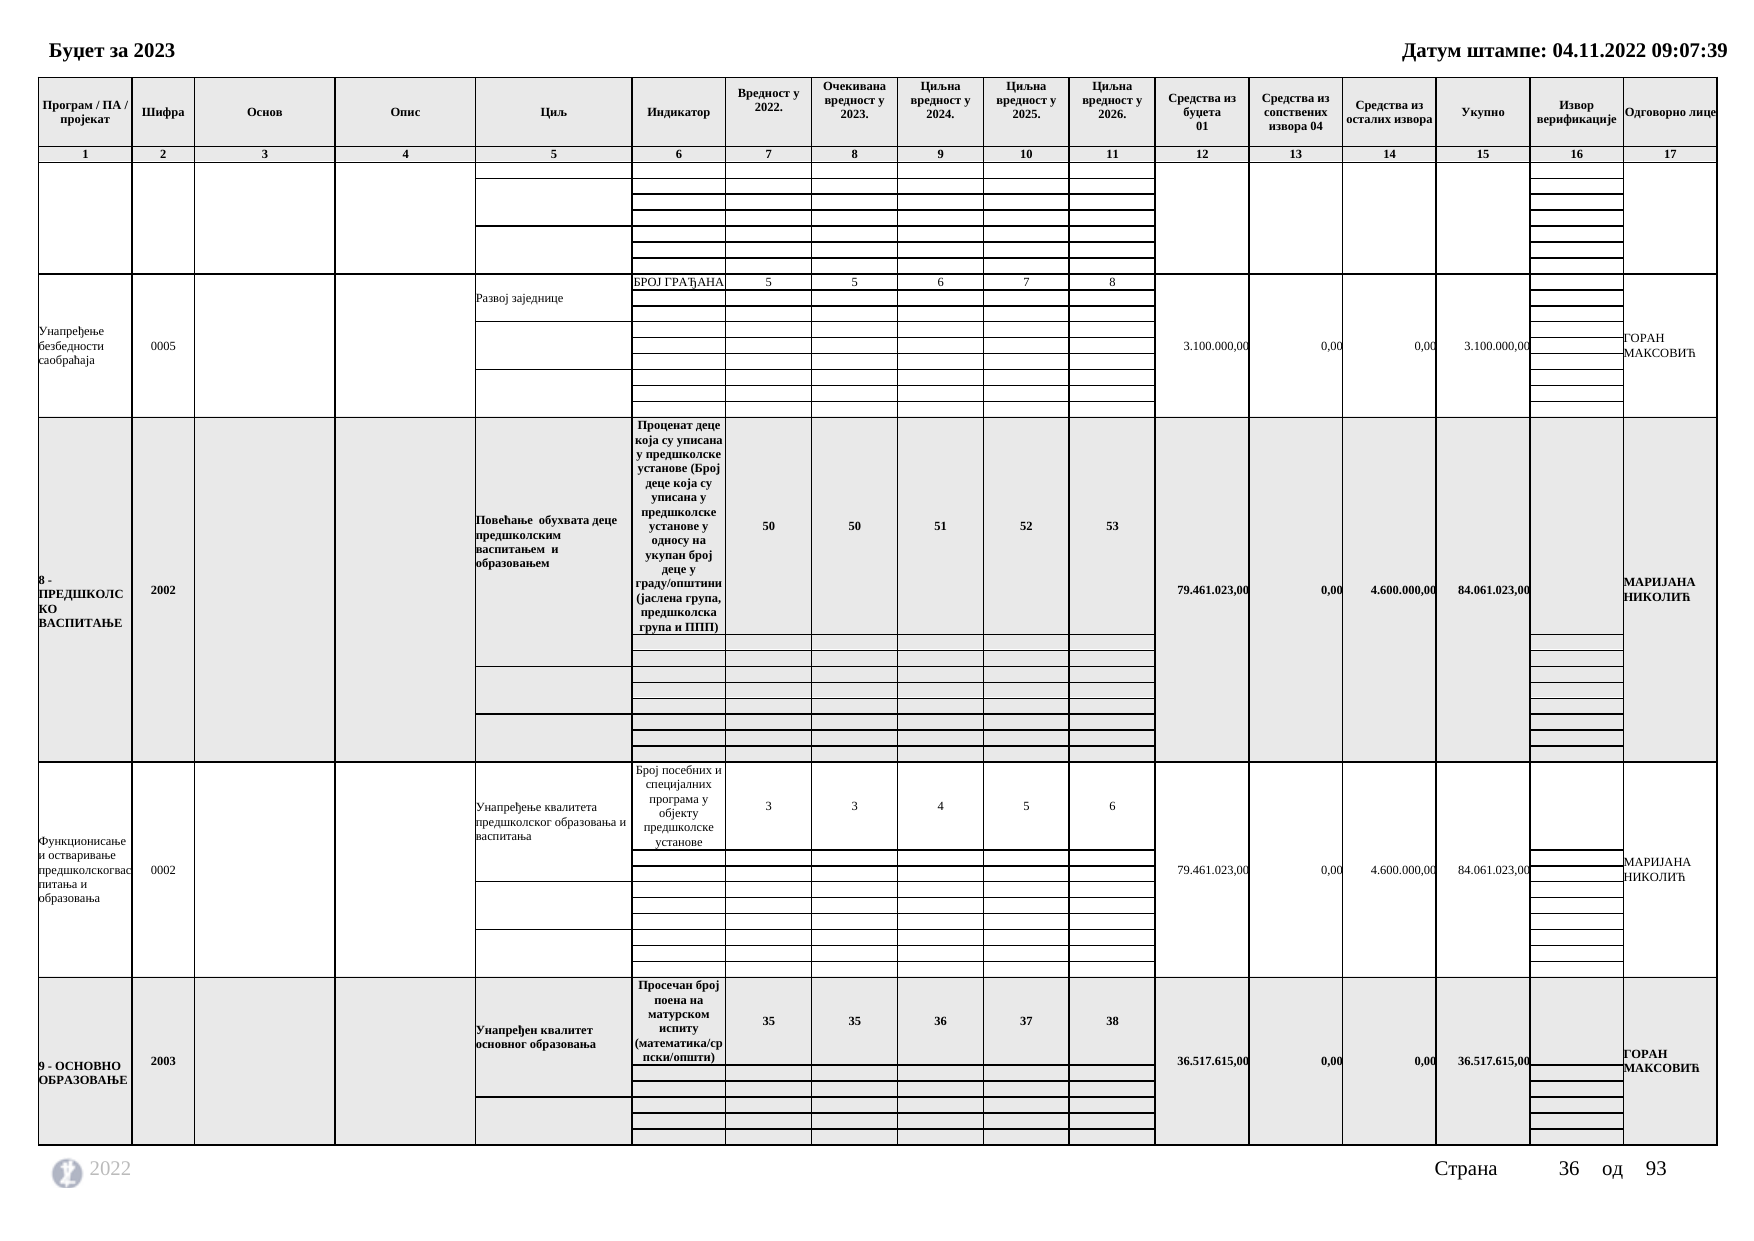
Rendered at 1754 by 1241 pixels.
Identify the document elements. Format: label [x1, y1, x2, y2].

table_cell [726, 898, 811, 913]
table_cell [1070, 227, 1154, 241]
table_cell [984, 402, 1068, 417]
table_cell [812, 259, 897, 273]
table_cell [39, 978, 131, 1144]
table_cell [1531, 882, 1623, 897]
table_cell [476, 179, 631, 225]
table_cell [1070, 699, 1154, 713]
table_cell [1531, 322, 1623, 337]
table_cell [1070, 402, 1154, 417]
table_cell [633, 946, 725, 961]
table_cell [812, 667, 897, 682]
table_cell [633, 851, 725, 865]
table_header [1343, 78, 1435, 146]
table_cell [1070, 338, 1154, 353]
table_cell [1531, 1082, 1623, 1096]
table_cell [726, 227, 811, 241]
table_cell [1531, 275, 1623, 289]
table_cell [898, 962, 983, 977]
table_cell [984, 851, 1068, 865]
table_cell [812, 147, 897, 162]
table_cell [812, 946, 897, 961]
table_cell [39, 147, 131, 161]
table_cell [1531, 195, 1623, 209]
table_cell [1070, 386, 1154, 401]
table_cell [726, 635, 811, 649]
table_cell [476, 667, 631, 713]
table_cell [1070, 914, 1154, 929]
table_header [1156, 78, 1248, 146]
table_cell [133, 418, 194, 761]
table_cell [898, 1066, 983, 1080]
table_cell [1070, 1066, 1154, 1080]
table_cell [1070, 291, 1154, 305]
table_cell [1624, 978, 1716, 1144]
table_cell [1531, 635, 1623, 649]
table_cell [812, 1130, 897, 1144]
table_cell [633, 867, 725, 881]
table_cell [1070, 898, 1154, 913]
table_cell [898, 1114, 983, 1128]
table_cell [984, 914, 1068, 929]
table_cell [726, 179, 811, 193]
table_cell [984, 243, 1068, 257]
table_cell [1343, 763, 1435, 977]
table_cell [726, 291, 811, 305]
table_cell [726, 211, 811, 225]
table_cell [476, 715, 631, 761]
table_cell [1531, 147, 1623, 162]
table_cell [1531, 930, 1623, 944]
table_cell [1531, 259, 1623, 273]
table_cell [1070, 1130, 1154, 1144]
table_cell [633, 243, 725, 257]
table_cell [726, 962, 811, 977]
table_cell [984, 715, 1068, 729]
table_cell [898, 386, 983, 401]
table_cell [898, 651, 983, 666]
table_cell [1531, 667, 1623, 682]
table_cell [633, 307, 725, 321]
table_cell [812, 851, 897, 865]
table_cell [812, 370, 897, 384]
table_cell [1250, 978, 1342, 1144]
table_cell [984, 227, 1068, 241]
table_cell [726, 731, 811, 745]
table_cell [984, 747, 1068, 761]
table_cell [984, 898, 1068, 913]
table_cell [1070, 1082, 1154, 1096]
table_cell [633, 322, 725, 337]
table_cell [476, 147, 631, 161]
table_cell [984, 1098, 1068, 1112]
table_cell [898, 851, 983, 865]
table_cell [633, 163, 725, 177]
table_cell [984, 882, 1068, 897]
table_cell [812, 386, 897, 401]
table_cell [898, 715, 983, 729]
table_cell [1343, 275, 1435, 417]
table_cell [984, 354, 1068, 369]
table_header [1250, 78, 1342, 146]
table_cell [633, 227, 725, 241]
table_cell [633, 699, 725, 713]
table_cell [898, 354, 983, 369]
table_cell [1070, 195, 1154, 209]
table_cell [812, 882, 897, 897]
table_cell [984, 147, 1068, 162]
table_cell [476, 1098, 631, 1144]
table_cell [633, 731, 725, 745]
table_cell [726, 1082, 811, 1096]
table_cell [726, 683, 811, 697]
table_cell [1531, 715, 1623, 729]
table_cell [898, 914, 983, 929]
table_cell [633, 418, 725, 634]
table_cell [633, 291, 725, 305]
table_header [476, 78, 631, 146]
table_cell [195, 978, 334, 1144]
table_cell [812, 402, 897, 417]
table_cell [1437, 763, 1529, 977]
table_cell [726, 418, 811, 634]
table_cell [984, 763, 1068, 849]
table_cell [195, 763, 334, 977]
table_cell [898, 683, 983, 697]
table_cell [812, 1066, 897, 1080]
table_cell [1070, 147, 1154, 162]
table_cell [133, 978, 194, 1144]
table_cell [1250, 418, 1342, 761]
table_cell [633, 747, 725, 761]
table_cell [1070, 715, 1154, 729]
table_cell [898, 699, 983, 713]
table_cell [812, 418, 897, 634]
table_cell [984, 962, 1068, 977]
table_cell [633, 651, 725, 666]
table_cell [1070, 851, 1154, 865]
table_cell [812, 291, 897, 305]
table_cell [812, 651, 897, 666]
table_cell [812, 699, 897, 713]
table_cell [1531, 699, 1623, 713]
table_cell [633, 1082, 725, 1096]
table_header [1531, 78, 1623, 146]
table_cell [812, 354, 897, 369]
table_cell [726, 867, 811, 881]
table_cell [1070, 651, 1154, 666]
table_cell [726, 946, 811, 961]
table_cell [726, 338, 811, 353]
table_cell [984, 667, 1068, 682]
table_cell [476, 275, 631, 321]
picture [48, 1155, 87, 1188]
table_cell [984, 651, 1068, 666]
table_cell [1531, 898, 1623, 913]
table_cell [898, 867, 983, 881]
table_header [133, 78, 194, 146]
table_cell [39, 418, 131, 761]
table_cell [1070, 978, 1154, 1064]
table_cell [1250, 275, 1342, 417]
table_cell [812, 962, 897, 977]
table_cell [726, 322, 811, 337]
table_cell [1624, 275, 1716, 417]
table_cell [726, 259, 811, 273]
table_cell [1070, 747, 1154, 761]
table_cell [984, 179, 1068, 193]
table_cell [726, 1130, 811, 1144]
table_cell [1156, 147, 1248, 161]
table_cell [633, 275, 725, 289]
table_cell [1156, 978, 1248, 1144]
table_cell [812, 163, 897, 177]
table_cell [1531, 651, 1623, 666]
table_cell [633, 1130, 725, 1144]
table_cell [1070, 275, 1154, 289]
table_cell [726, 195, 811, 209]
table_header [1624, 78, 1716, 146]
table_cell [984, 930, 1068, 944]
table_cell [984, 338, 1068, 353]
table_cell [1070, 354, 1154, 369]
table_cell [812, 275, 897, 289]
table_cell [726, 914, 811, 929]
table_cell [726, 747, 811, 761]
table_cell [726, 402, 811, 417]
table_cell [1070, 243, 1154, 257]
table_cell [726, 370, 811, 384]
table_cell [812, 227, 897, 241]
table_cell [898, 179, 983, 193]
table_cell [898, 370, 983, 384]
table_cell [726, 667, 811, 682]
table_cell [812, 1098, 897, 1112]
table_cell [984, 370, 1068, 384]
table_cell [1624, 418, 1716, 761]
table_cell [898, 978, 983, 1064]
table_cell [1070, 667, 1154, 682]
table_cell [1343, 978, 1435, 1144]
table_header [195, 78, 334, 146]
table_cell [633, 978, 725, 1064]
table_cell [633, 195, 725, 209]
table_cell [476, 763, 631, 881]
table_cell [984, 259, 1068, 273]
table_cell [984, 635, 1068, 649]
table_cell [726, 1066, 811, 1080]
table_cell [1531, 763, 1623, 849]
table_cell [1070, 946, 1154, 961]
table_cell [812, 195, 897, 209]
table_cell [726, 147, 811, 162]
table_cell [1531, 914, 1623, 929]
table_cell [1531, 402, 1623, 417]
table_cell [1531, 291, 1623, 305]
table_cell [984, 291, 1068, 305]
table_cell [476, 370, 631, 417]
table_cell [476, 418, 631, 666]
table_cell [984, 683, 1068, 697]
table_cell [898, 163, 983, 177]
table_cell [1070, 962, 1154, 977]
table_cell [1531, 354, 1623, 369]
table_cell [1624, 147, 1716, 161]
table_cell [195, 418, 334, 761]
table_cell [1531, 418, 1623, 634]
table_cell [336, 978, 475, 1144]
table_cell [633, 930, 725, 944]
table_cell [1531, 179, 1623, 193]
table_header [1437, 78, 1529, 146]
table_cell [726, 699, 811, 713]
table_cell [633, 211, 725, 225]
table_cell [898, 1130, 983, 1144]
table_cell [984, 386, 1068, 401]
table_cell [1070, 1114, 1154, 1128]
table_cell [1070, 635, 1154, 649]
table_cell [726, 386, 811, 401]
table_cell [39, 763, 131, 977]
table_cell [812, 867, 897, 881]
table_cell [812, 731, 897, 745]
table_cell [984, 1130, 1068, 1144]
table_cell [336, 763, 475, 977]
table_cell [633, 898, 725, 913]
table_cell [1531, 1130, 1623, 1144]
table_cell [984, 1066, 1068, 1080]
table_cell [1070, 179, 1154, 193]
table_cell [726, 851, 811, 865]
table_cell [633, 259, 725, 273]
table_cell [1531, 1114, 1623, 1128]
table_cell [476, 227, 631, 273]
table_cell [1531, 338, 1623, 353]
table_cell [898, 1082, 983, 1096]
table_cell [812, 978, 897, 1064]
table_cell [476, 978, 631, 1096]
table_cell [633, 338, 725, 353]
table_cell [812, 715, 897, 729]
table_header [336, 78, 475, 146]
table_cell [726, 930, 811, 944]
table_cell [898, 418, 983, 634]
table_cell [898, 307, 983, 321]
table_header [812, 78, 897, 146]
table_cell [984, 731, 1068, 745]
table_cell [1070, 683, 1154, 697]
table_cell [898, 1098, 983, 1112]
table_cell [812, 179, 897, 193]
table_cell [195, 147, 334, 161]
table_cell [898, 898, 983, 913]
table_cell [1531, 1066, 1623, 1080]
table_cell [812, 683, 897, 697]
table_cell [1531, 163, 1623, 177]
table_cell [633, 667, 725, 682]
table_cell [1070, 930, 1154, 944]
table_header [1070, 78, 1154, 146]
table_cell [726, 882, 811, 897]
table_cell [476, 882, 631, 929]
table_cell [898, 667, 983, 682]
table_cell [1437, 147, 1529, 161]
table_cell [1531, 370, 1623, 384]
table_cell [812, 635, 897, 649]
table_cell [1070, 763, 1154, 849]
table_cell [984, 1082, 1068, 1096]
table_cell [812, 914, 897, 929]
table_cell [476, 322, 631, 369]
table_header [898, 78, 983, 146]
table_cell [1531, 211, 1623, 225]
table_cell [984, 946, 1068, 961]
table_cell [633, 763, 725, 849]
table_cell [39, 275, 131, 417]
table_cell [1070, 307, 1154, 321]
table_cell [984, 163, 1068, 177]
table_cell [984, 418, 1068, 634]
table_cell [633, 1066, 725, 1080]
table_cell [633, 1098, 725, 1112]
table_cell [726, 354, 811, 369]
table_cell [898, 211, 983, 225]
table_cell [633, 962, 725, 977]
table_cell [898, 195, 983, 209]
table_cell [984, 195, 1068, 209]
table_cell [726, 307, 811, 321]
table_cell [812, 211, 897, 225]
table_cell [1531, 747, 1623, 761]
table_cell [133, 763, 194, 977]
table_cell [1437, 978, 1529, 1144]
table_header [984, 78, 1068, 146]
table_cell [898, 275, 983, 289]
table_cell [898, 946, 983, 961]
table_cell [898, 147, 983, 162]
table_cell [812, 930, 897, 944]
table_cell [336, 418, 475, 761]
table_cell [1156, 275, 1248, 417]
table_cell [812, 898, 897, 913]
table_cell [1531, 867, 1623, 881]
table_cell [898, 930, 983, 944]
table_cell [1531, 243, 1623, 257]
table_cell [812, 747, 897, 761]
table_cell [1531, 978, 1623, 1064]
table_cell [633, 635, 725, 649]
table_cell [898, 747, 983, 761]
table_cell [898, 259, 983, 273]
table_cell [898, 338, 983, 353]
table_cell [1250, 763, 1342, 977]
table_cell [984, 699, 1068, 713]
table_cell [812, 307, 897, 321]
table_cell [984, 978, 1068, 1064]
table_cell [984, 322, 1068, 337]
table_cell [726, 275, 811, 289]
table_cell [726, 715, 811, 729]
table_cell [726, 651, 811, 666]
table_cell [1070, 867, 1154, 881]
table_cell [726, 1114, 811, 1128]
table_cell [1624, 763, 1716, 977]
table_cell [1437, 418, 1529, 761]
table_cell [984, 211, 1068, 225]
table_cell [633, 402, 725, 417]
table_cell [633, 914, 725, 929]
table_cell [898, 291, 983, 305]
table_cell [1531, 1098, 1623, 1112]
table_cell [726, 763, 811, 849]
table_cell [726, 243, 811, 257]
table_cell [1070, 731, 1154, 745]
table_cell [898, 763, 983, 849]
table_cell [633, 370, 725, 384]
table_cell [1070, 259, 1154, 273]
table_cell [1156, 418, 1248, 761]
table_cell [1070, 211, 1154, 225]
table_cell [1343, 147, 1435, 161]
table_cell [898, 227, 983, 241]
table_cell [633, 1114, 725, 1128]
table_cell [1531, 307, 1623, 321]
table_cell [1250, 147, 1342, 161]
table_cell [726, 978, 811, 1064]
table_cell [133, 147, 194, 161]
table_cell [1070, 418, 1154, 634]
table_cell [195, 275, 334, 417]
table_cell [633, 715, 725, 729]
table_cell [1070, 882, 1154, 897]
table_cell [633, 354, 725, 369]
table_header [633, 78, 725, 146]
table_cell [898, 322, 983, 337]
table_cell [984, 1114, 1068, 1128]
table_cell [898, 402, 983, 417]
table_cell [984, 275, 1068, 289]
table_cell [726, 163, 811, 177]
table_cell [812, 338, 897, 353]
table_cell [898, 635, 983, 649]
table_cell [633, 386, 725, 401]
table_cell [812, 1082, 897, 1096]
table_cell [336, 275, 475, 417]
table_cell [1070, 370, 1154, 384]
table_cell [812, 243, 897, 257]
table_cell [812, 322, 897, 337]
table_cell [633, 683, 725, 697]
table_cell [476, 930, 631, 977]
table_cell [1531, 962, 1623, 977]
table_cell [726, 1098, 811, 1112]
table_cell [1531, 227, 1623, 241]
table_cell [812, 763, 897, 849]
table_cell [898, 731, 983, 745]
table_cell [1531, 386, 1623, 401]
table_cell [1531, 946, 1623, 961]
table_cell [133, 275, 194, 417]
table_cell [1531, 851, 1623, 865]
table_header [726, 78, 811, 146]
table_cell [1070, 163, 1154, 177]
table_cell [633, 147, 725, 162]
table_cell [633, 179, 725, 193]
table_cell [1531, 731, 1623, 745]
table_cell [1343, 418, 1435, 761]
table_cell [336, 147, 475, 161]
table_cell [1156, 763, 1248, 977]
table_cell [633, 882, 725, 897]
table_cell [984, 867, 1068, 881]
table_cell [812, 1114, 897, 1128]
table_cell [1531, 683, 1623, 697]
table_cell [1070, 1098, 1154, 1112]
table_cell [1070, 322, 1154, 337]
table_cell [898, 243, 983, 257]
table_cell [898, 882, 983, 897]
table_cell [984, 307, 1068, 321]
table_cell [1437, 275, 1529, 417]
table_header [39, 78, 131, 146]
